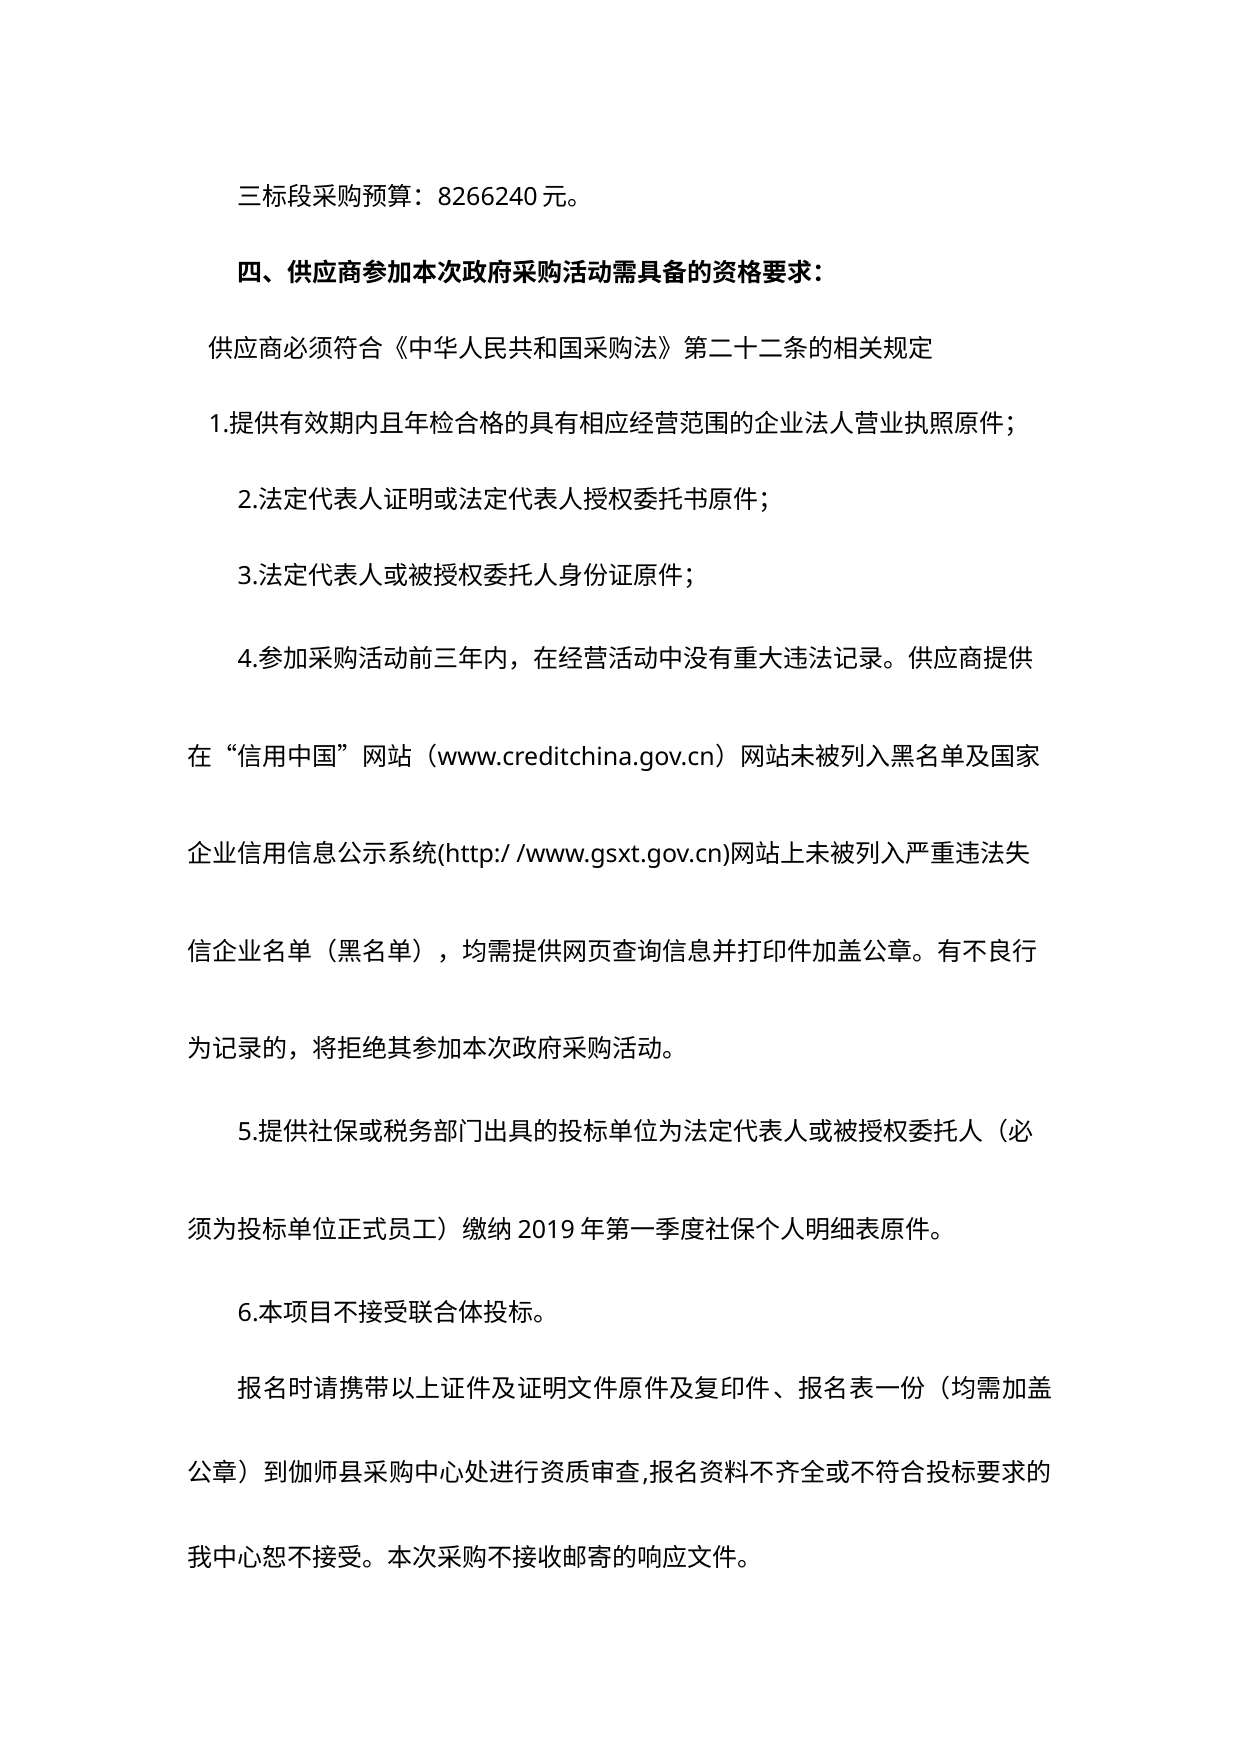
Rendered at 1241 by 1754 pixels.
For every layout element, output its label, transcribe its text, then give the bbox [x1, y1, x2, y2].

text 4.参加采购活动前三年内，在经营活动中没有重大违法记录。供应商提供在“信用中国”网站（www.creditchina.gov.cn）网站未被列入黑名单及国家企业信用信息公示系统(http:/ /www.gsxt.gov.cn)网站上未被列入严重违法失信企业名单（黑名单），均需提供网页查询信息并打印件加盖公章。有不良行为记录的，将拒绝其参加本次政府采购活动。 [187, 624, 1053, 1079]
text 3.法定代表人或被授权委托人身份证原件； [187, 541, 1053, 606]
text 三标段采购预算：8266240元。 [187, 162, 1053, 227]
text 1.提供有效期内且年检合格的具有相应经营范围的企业法人营业执照原件； [187, 389, 1053, 454]
text 5.提供社保或税务部门出具的投标单位为法定代表人或被授权委托人（必须为投标单位正式员工）缴纳2019年第一季度社保个人明细表原件。 [187, 1097, 1049, 1260]
text 报名时请携带以上证件及证明文件原件及复印件、报名表一份（均需加盖公章）到伽师县采购中心处进行资质审查,报名资料不齐全或不符合投标要求的我中心恕不接受。本次采购不接收邮寄的响应文件。 [187, 1354, 1053, 1588]
text 供应商必须符合《中华人民共和国采购法》第二十二条的相关规定 [187, 314, 1053, 379]
text 四、供应商参加本次政府采购活动需具备的资格要求： [187, 238, 1053, 303]
text 6.本项目不接受联合体投标。 [187, 1278, 1053, 1343]
text 2.法定代表人证明或法定代表人授权委托书原件； [187, 465, 1053, 530]
